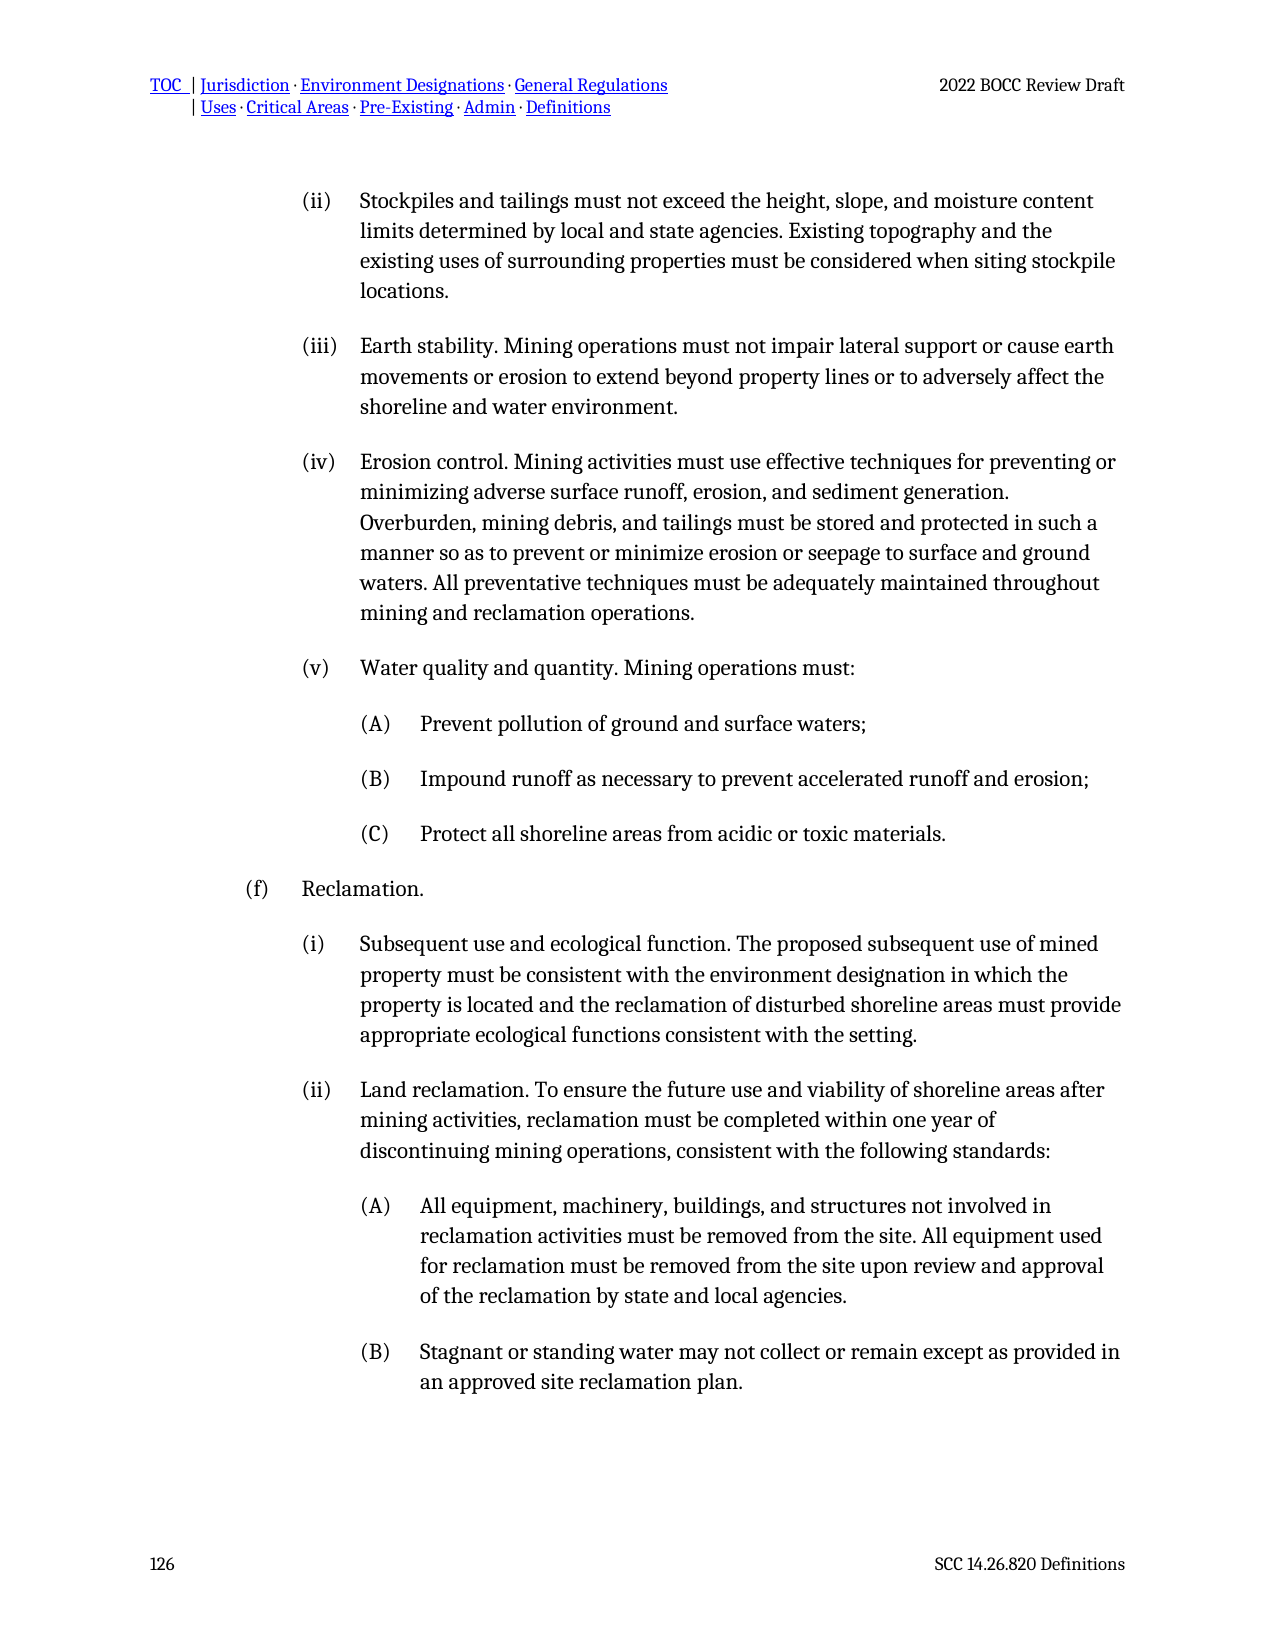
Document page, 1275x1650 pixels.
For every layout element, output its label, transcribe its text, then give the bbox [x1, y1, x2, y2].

subtitle Water quality and quantity. Mining operations must: [301, 655, 1125, 682]
subtitle Protect all shoreline areas from acidic or toxic materials. [360, 821, 1125, 847]
subtitle Earth stability. Mining operations must not impair lateral support or cause earth movements or erosion to extend beyond property lines or to adversely affect the shoreline and water environment. [301, 333, 1125, 420]
subtitle All equipment, machinery, buildings, and structures not involved in reclamation activities must be removed from the site. All equipment used for reclamation must be removed from the site upon review and approval of the reclamation by state and local agencies. [360, 1193, 1125, 1310]
subtitle Stockpiles and tailings must not exceed the height, slope, and moisture content limits determined by local and state agencies. Existing topography and the existing uses of surrounding properties must be considered when siting stockpile locations. [301, 187, 1125, 304]
subtitle Subsequent use and ecological function. The proposed subsequent use of mined property must be consistent with the environment designation in which the property is located and the reclamation of disturbed shoreline areas must provide appropriate ecological functions consistent with the setting. [301, 931, 1125, 1048]
subtitle Prevent pollution of ground and surface waters; [360, 710, 1125, 737]
subtitle Stagnant or standing water may not collect or remain except as provided in an approved site reclamation plan. [360, 1338, 1125, 1395]
subtitle Erosion control. Mining activities must use effective techniques for preventing or minimizing adverse surface runoff, erosion, and sediment generation. Overburden, mining debris, and tailings must be stored and protected in such a manner so as to prevent or minimize erosion or seepage to surface and ground waters. All preventative techniques must be adequately maintained throughout mining and reclamation operations. [301, 449, 1125, 626]
subtitle Impound runoff as necessary to prevent accelerated runoff and erosion; [360, 766, 1125, 792]
subtitle Reclamation. [244, 876, 1125, 902]
subtitle Land reclamation. To ensure the future use and viability of shoreline areas after mining activities, reclamation must be completed within one year of discontinuing mining operations, consistent with the following standards: [301, 1077, 1125, 1164]
